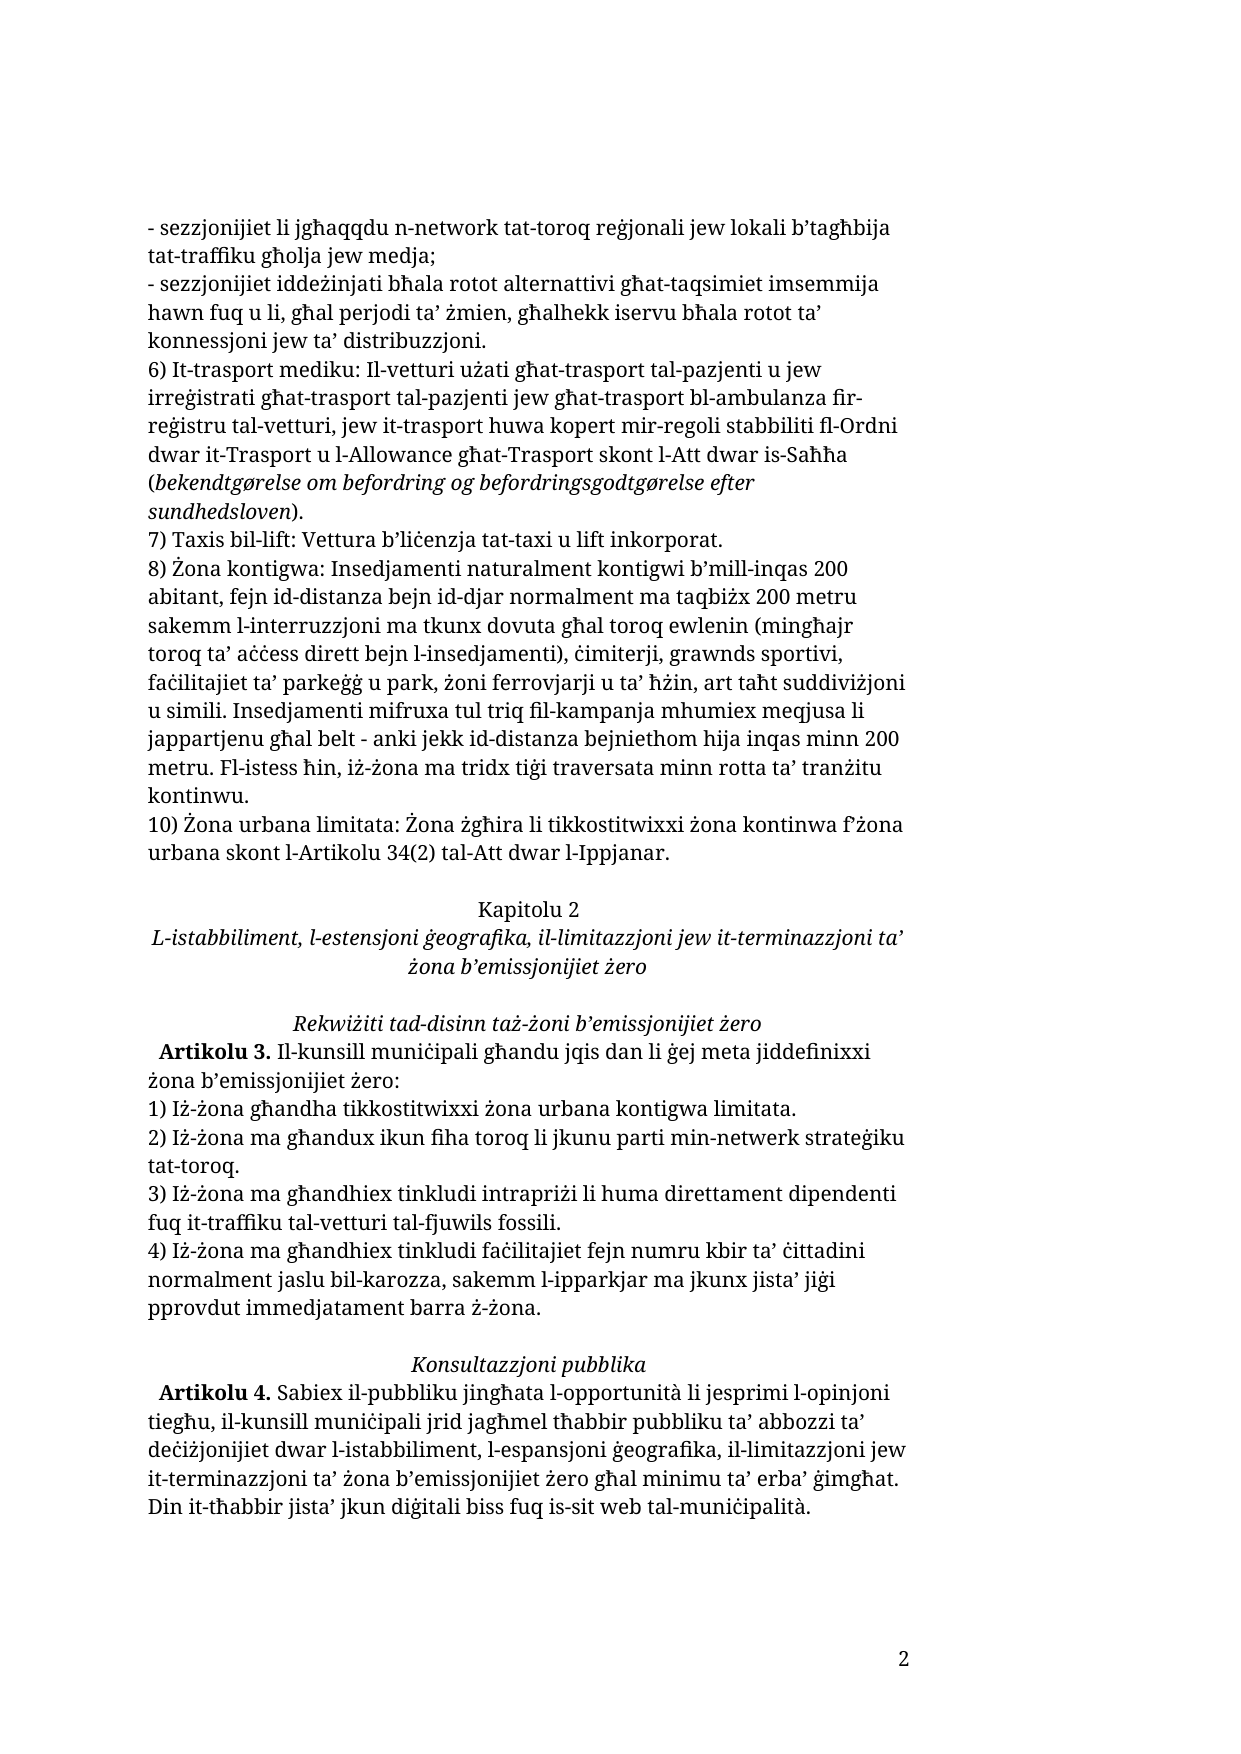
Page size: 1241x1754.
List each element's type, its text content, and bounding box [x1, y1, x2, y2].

text Konsultazzjoni pubblika [148, 1350, 909, 1378]
text L-istabbiliment, l-estensjoni ġeografika, il-limitazzjoni jew it-terminazzjoni ta’ żona b’emissjonijiet żero [148, 923, 909, 980]
text Artikolu 4. Sabiex il-pubbliku jingħata l-opportunità li jesprimi l-opinjoni tiegħu, il-kunsill muniċipali jrid jagħmel tħabbir pubbliku ta’ abbozzi ta’ deċiżjonijiet dwar l-istabbiliment, l-espansjoni ġeografika, il-limitazzjoni jew it-terminazzjoni ta’ żona b’emissjonijiet żero għal minimu ta’ erba’ ġimgħat. Din it-tħabbir jista’ jkun diġitali biss fuq is-sit web tal-muniċipalità. [148, 1378, 909, 1521]
text 2) Iż-żona ma għandux ikun fiha toroq li jkunu parti min-netwerk strateġiku tat-toroq. [148, 1123, 909, 1179]
text Rekwiżiti tad-disinn taż-żoni b’emissjonijiet żero [148, 1009, 909, 1037]
text 3) Iż-żona ma għandhiex tinkludi intrapriżi li huma direttament dipendenti fuq it-traffiku tal-vetturi tal-fjuwils fossili. [148, 1179, 909, 1236]
text Kapitolu 2 [148, 895, 909, 923]
text 1) Iż-żona għandha tikkostitwixxi żona urbana kontigwa limitata. [148, 1094, 909, 1123]
text 7) Taxis bil-lift: Vettura b’liċenzja tat-taxi u lift inkorporat. [148, 525, 909, 554]
text 4) Iż-żona ma għandhiex tinkludi faċilitajiet fejn numru kbir ta’ ċittadini normalment jaslu bil-karozza, sakemm l-ipparkjar ma jkunx jista’ jiġi pprovdut immedjatament barra ż-żona. [148, 1236, 909, 1322]
text - sezzjonijiet iddeżinjati bħala rotot alternattivi għat-taqsimiet imsemmija hawn fuq u li, għal perjodi ta’ żmien, għalhekk iservu bħala rotot ta’ konnessjoni jew ta’ distribuzzjoni. [148, 269, 909, 355]
text 6) It-trasport mediku: Il-vetturi użati għat-trasport tal-pazjenti u jew irreġistrati għat-trasport tal-pazjenti jew għat-trasport bl-ambulanza fir-reġistru tal-vetturi, jew it-trasport huwa kopert mir-regoli stabbiliti fl-Ordni dwar it-Trasport u l-Allowance għat-Trasport skont l-Att dwar is-Saħħa (bekendtgørelse om befordring og befordringsgodtgørelse efter sundhedsloven). [148, 355, 909, 525]
text 8) Żona kontigwa: Insedjamenti naturalment kontigwi b’mill-inqas 200 abitant, fejn id-distanza bejn id-djar normalment ma taqbiżx 200 metru sakemm l-interruzzjoni ma tkunx dovuta għal toroq ewlenin (mingħajr toroq ta’ aċċess dirett bejn l-insedjamenti), ċimiterji, grawnds sportivi, faċilitajiet ta’ parkeġġ u park, żoni ferrovjarji u ta’ ħżin, art taħt suddiviżjoni u simili. Insedjamenti mifruxa tul triq fil-kampanja mhumiex meqjusa li jappartjenu għal belt - anki jekk id-distanza bejniethom hija inqas minn 200 metru. Fl-istess ħin, iż-żona ma tridx tiġi traversata minn rotta ta’ tranżitu kontinwu. [148, 554, 909, 810]
text - sezzjonijiet li jgħaqqdu n-network tat-toroq reġjonali jew lokali b’tagħbija tat-traffiku għolja jew medja; [148, 213, 909, 269]
text Artikolu 3. Il-kunsill muniċipali għandu jqis dan li ġej meta jiddefinixxi żona b’emissjonijiet żero: [148, 1037, 909, 1094]
text 10) Żona urbana limitata: Żona żgħira li tikkostitwixxi żona kontinwa f’żona urbana skont l-Artikolu 34(2) tal-Att dwar l-Ippjanar. [148, 810, 909, 867]
